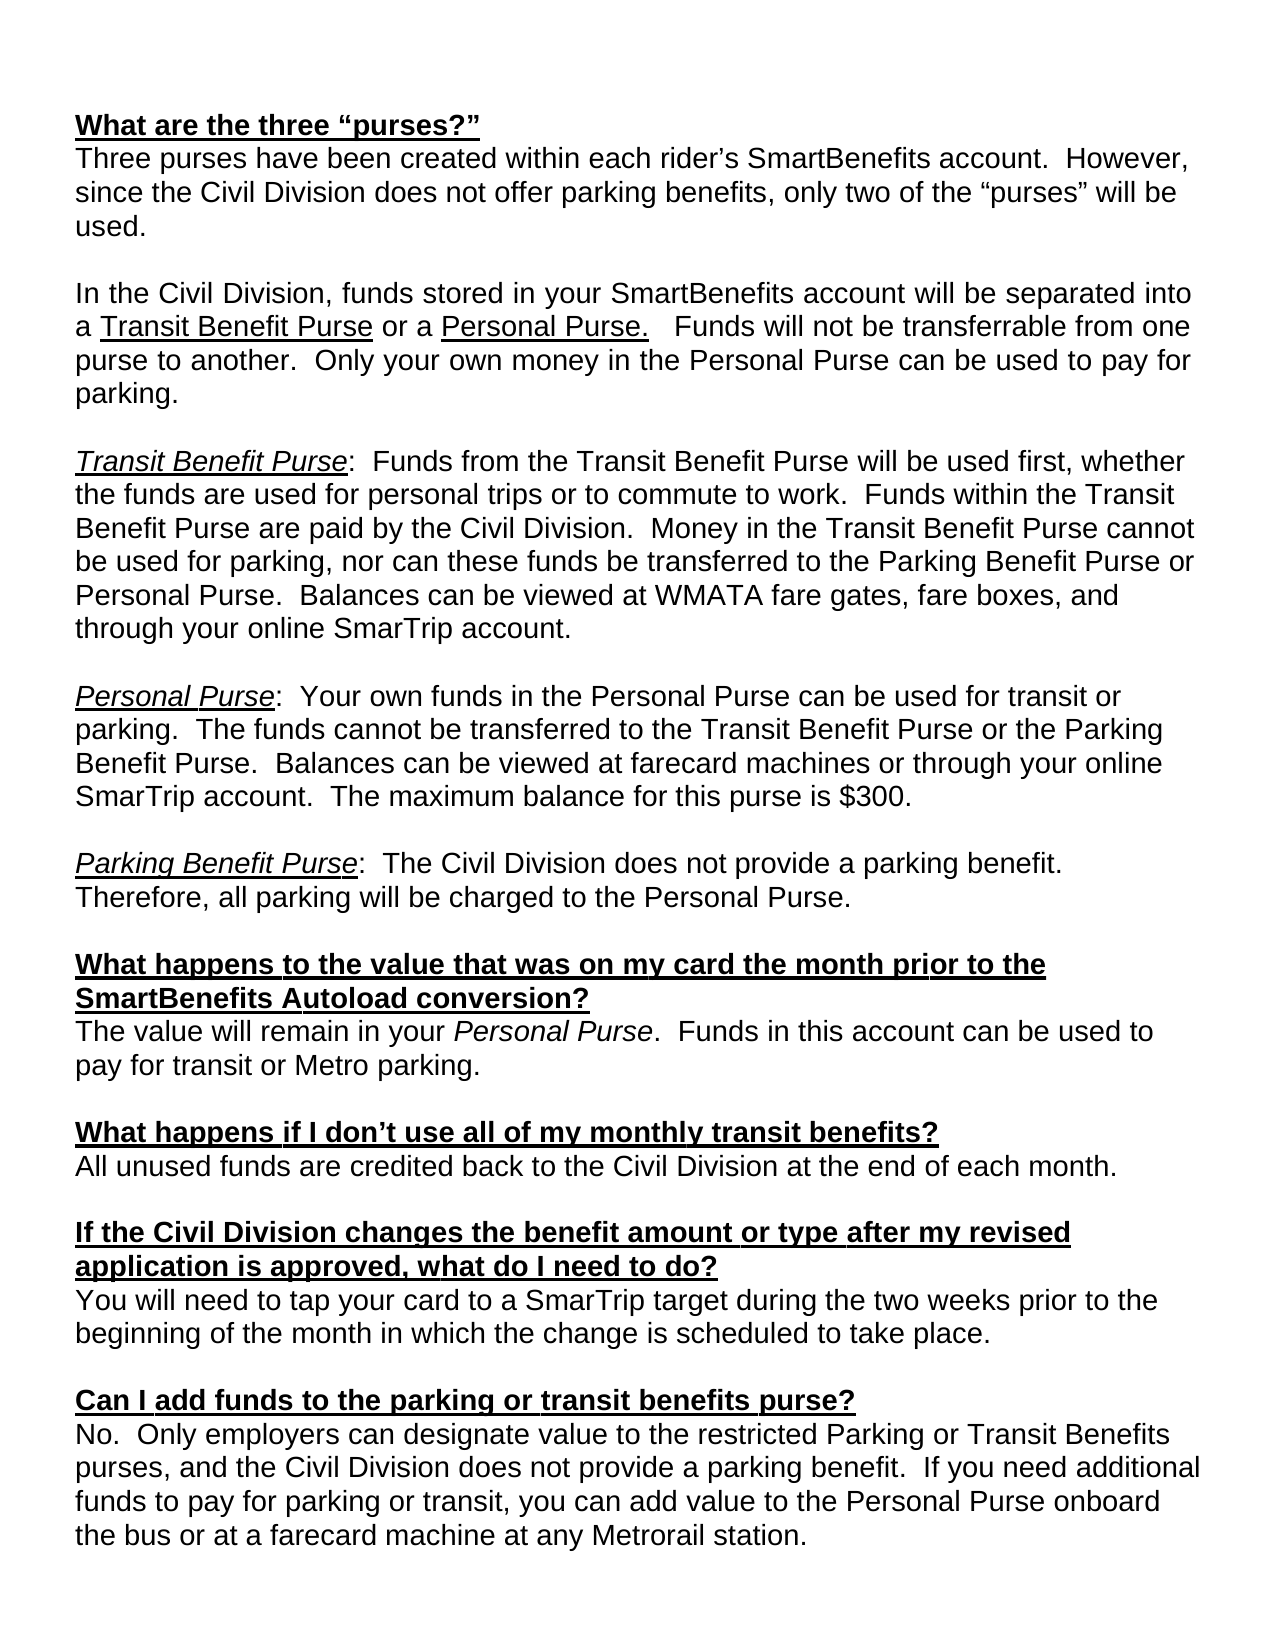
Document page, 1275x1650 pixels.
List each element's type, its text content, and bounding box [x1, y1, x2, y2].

text Parking Benefit Purse: The Civil Division does not provide a parking benefit. Therefore, all parking will be charged to the Personal Purse. [75, 847, 1068, 914]
text funds to pay for parking or transit, you can add value to the Personal Purse onboard the bus or at a farecard machine at any Metrorail station. [75, 1484, 1165, 1552]
text Transit Benefit Purse: Funds from the Transit Benefit Purse will be used first, whether the funds are used for personal trips or to commute to work. Funds within the Transit Benefit Purse are paid by the Civil Division. Money in the Transit Benefit Purse cannot be used for parking, nor can these funds be transferred to the Parking Benefit Purse or Personal Purse. Balances can be viewed at WMATA fare gates, fare boxes, and through your online SmarTrip account. [75, 444, 1199, 646]
text If the Civil Division changes the benefit amount or type after my revised application is approved, what do I need to do? [75, 1216, 1075, 1283]
text Can I add funds to the parking or transit benefits purse? [75, 1383, 1212, 1417]
text Personal Purse: Your own funds in the Personal Purse can be used for transit or parking. The funds cannot be transferred to the Transit Benefit Purse or the Parking Benefit Purse. Balances can be viewed at farecard machines or through your online SmarTrip account. The maximum balance for this purse is $300. [75, 679, 1169, 813]
text You will need to tap your card to a SmarTrip target during the two weeks prior to the beginning of the month in which the change is scheduled to take place. [75, 1283, 1163, 1350]
text All unused funds are credited back to the Civil Division at the end of each month. [75, 1148, 1212, 1181]
text SmartBenefits Autoload conversion? [75, 981, 1212, 1014]
text Three purses have been created within each rider’s SmartBenefits account. However, since the Civil Division does not offer parking benefits, only two of the “purses” will be [75, 142, 1194, 209]
text used. [75, 209, 1212, 242]
text In the Civil Division, funds stored in your SmartBenefits account will be separated into a Transit Benefit Purse or a Personal Purse. Funds will not be transferrable from one purse to another. Only your own money in the Personal Purse can be used to pay for parking. [75, 276, 1192, 411]
text What are the three “purses?” [75, 108, 1212, 142]
text What happens if I don’t use all of my monthly transit benefits? [75, 1115, 1212, 1148]
text What happens to the value that was on my card the month prior to the [75, 947, 1212, 981]
text The value will remain in your Personal Purse. Funds in this account can be used to pay for transit or Metro parking. [75, 1014, 1159, 1082]
text No. Only employers can designate value to the restricted Parking or Transit Benefits purses, and the Civil Division does not provide a parking benefit. If you need additional [75, 1417, 1206, 1484]
